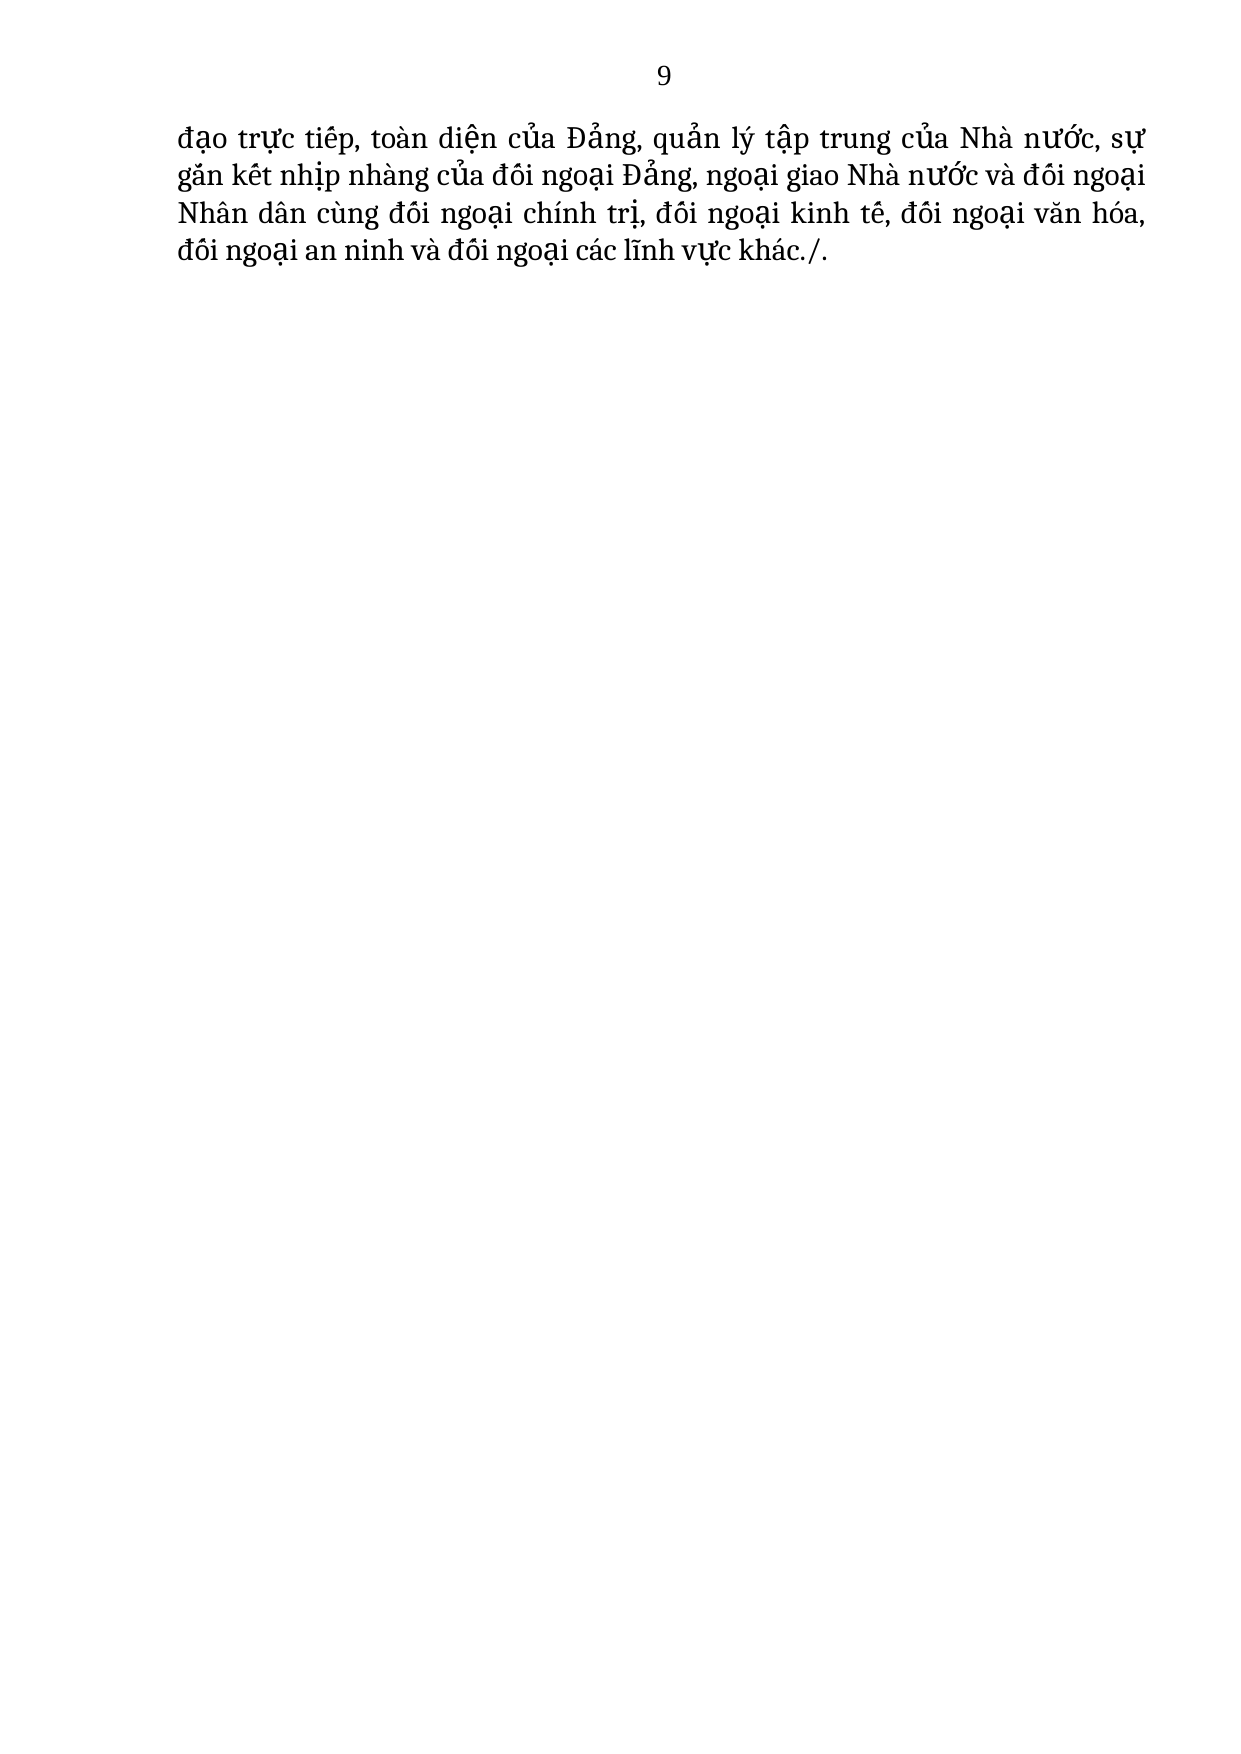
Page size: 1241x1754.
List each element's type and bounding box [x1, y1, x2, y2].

text [177, 118, 1146, 268]
